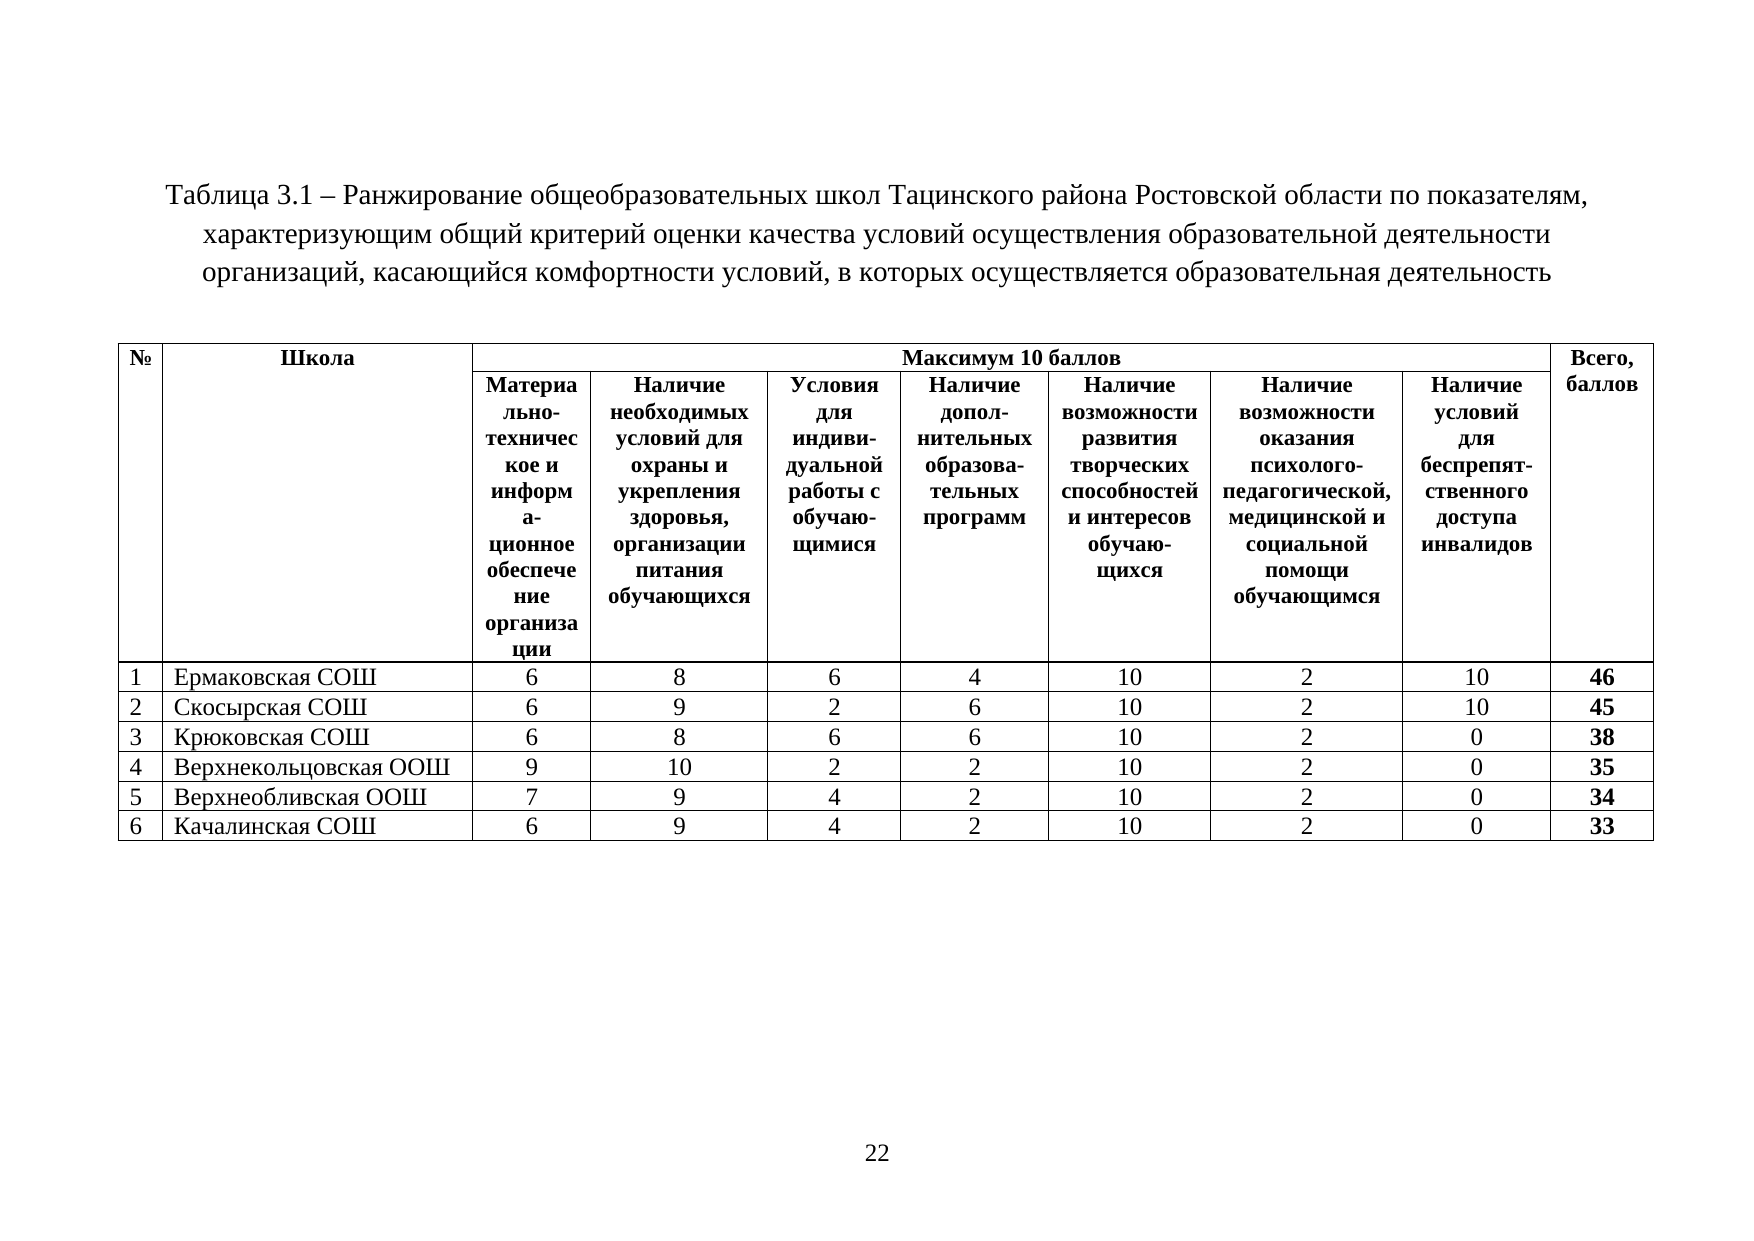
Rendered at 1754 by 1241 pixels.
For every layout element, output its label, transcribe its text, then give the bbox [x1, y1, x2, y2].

table_cell 6 [473, 663, 590, 691]
table_cell Условия для индивидуальной работы с обучающимися [768, 372, 900, 661]
table_cell 6 [473, 722, 590, 751]
table_cell Наличие дополнительных образовательных программ [901, 372, 1048, 661]
table_header № [119, 344, 162, 661]
table_cell 2 [1211, 752, 1402, 781]
table_cell 0 [1403, 752, 1550, 781]
table_cell 6 [768, 722, 900, 751]
table_cell 6 [473, 692, 590, 721]
table_cell 38 [1551, 722, 1653, 751]
table_cell 4 [768, 782, 900, 810]
table_cell 6 [473, 811, 590, 840]
table_cell 0 [1403, 782, 1550, 810]
table_cell 34 [1551, 782, 1653, 810]
table_cell 0 [1403, 811, 1550, 840]
table_cell 7 [473, 782, 590, 810]
table_cell 9 [591, 782, 767, 810]
table_cell 2 [901, 752, 1048, 781]
table_cell Наличие возможности развития творческих способностей и интересов обучающихся [1049, 372, 1210, 661]
table_cell 8 [591, 663, 767, 691]
table_cell 8 [591, 722, 767, 751]
table_cell 9 [591, 811, 767, 840]
table_cell 35 [1551, 752, 1653, 781]
table_cell 6 [901, 692, 1048, 721]
table_cell 2 [1211, 811, 1402, 840]
table_cell 10 [1049, 722, 1210, 751]
table_cell 33 [1551, 811, 1653, 840]
text Таблица 3.1 – Ранжирование общеобразовательных школ Тацинского района Ростовской области по показателям, характеризующим общий критерий оценки качества условий осуществления образовательной деятельности организаций, касающийся комфортности условий, в которых осуществляется образовательная деятельность [118, 177, 1636, 288]
table_cell 2 [1211, 722, 1402, 751]
table_cell 10 [1403, 692, 1550, 721]
table_cell 2 [768, 752, 900, 781]
table_cell 0 [1403, 722, 1550, 751]
table_cell 1 [119, 663, 162, 691]
table_cell Наличие возможности оказания психолого-педагогической, медицинской и социальной помощи обучающимся [1211, 372, 1402, 661]
table_cell 2 [901, 782, 1048, 810]
table_cell 4 [768, 811, 900, 840]
table_cell 4 [901, 663, 1048, 691]
table_cell Крюковская СОШ [163, 722, 472, 751]
table_cell 10 [591, 752, 767, 781]
table_cell 2 [119, 692, 162, 721]
table_cell 9 [591, 692, 767, 721]
table_cell 2 [768, 692, 900, 721]
table_cell 9 [473, 752, 590, 781]
table_cell 10 [1049, 692, 1210, 721]
table_cell Наличие необходимых условий для охраны и укрепления здоровья, организации питания обучающихся [591, 372, 767, 661]
table_cell 10 [1403, 663, 1550, 691]
table_cell 6 [119, 811, 162, 840]
table_cell 10 [1049, 811, 1210, 840]
table_cell 2 [1211, 782, 1402, 810]
table_cell Верхнекольцовская ООШ [163, 752, 472, 781]
table_cell 6 [901, 722, 1048, 751]
table_header Максимум 10 баллов [473, 344, 1550, 371]
table_header Всего, баллов [1551, 344, 1653, 661]
table_cell Наличие условий для беспрепятственного доступа инвалидов [1403, 372, 1550, 661]
table_cell 2 [1211, 663, 1402, 691]
table_cell 46 [1551, 663, 1653, 691]
table_header Школа [163, 344, 472, 661]
table_cell Качалинская СОШ [163, 811, 472, 840]
table_cell 4 [119, 752, 162, 781]
table_cell Скосырская СОШ [163, 692, 472, 721]
table_cell 5 [119, 782, 162, 810]
table_cell 10 [1049, 782, 1210, 810]
table_cell Материально-техническое и информационное обеспечение организации [473, 372, 590, 661]
table_cell 10 [1049, 663, 1210, 691]
table_cell 10 [1049, 752, 1210, 781]
table_cell 2 [1211, 692, 1402, 721]
table_cell 6 [768, 663, 900, 691]
table_cell 45 [1551, 692, 1653, 721]
table_cell 2 [901, 811, 1048, 840]
table_cell 3 [119, 722, 162, 751]
table_cell Верхнеобливская ООШ [163, 782, 472, 810]
table_cell Ермаковская СОШ [163, 663, 472, 691]
